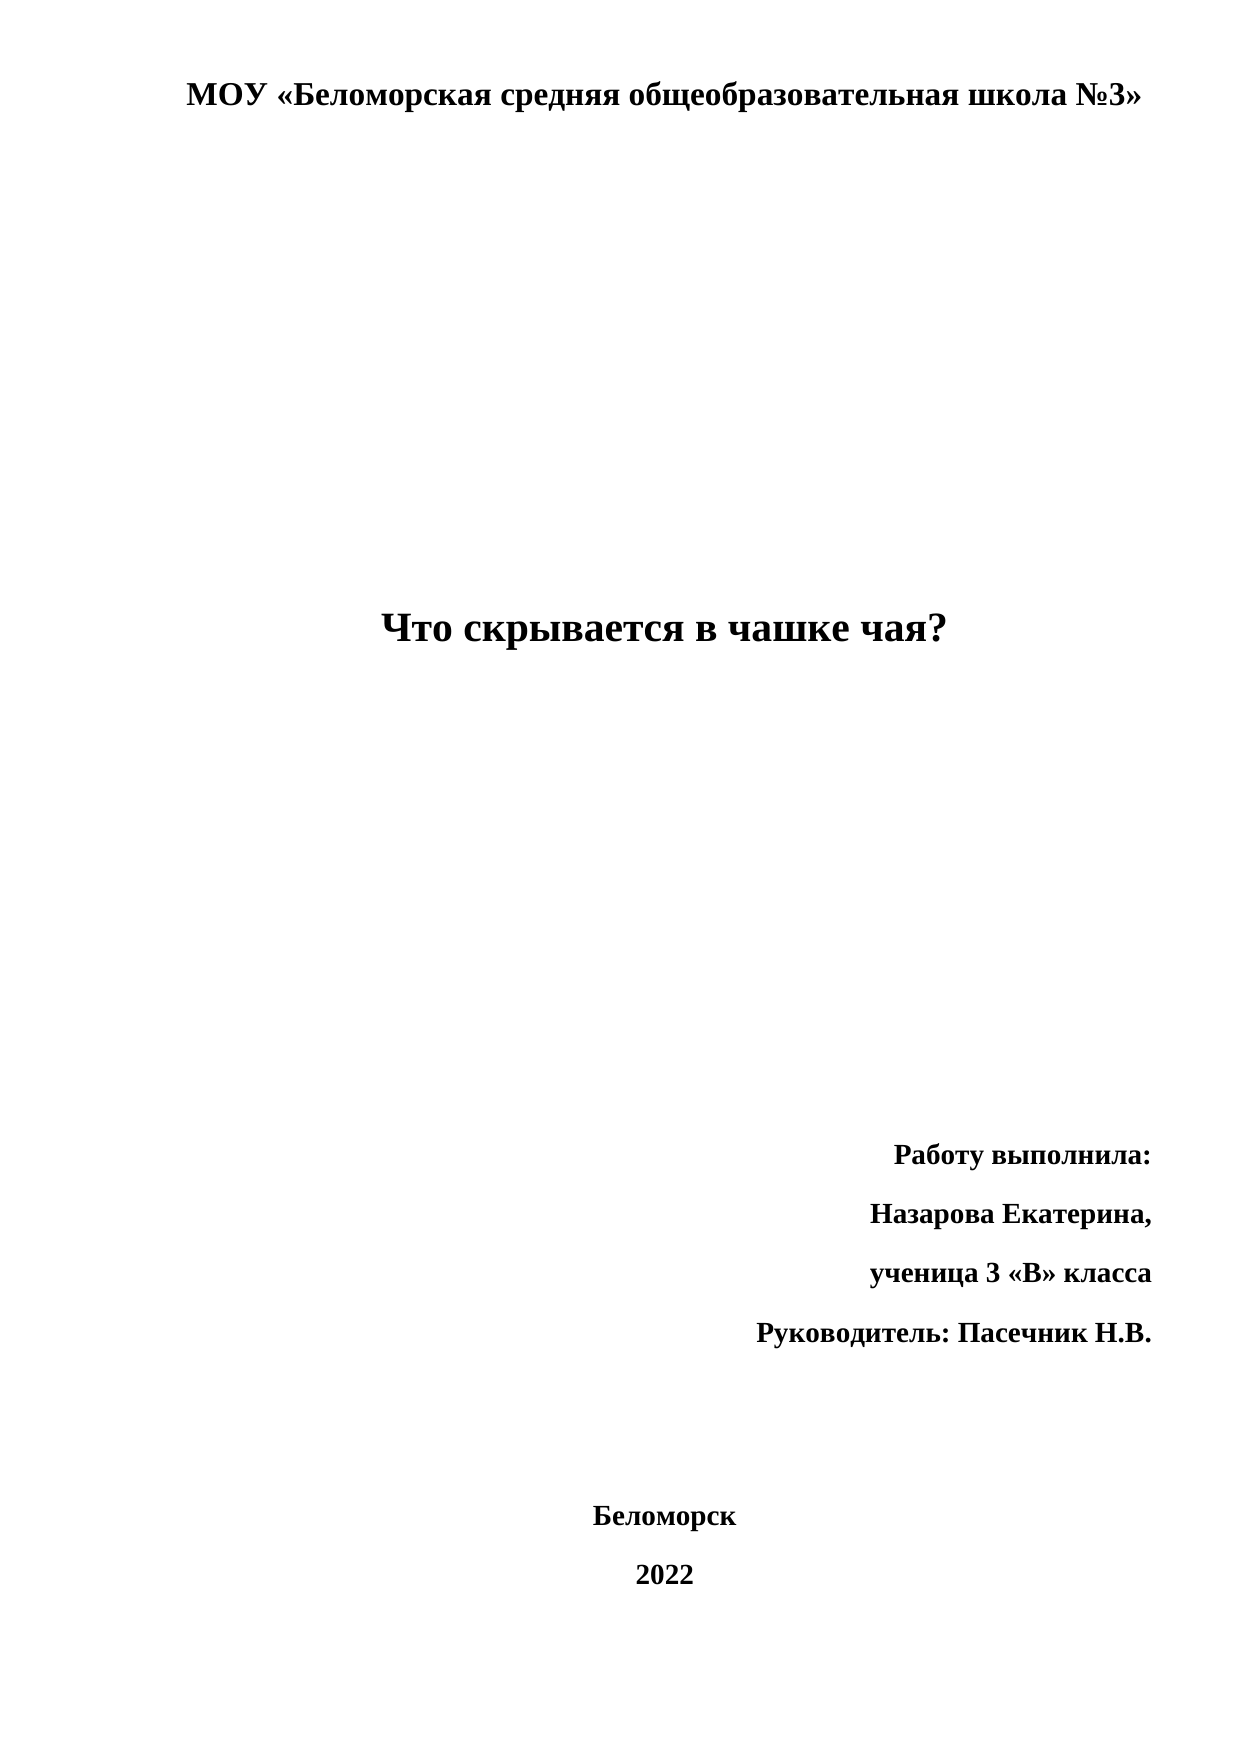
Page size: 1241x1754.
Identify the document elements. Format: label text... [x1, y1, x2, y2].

text Назарова Екатерина, [177, 1196, 1152, 1230]
text Беломорск [177, 1498, 1152, 1531]
text Что скрывается в чашке чая? [177, 603, 1152, 651]
text МОУ «Беломорская средняя общеобразовательная школа №3» [177, 74, 1152, 112]
text ученица 3 «В» класса [177, 1256, 1152, 1289]
text Работу выполнила: [177, 1137, 1152, 1170]
text 2022 [177, 1557, 1152, 1591]
text Руководитель: Пасечник Н.В. [177, 1315, 1152, 1348]
